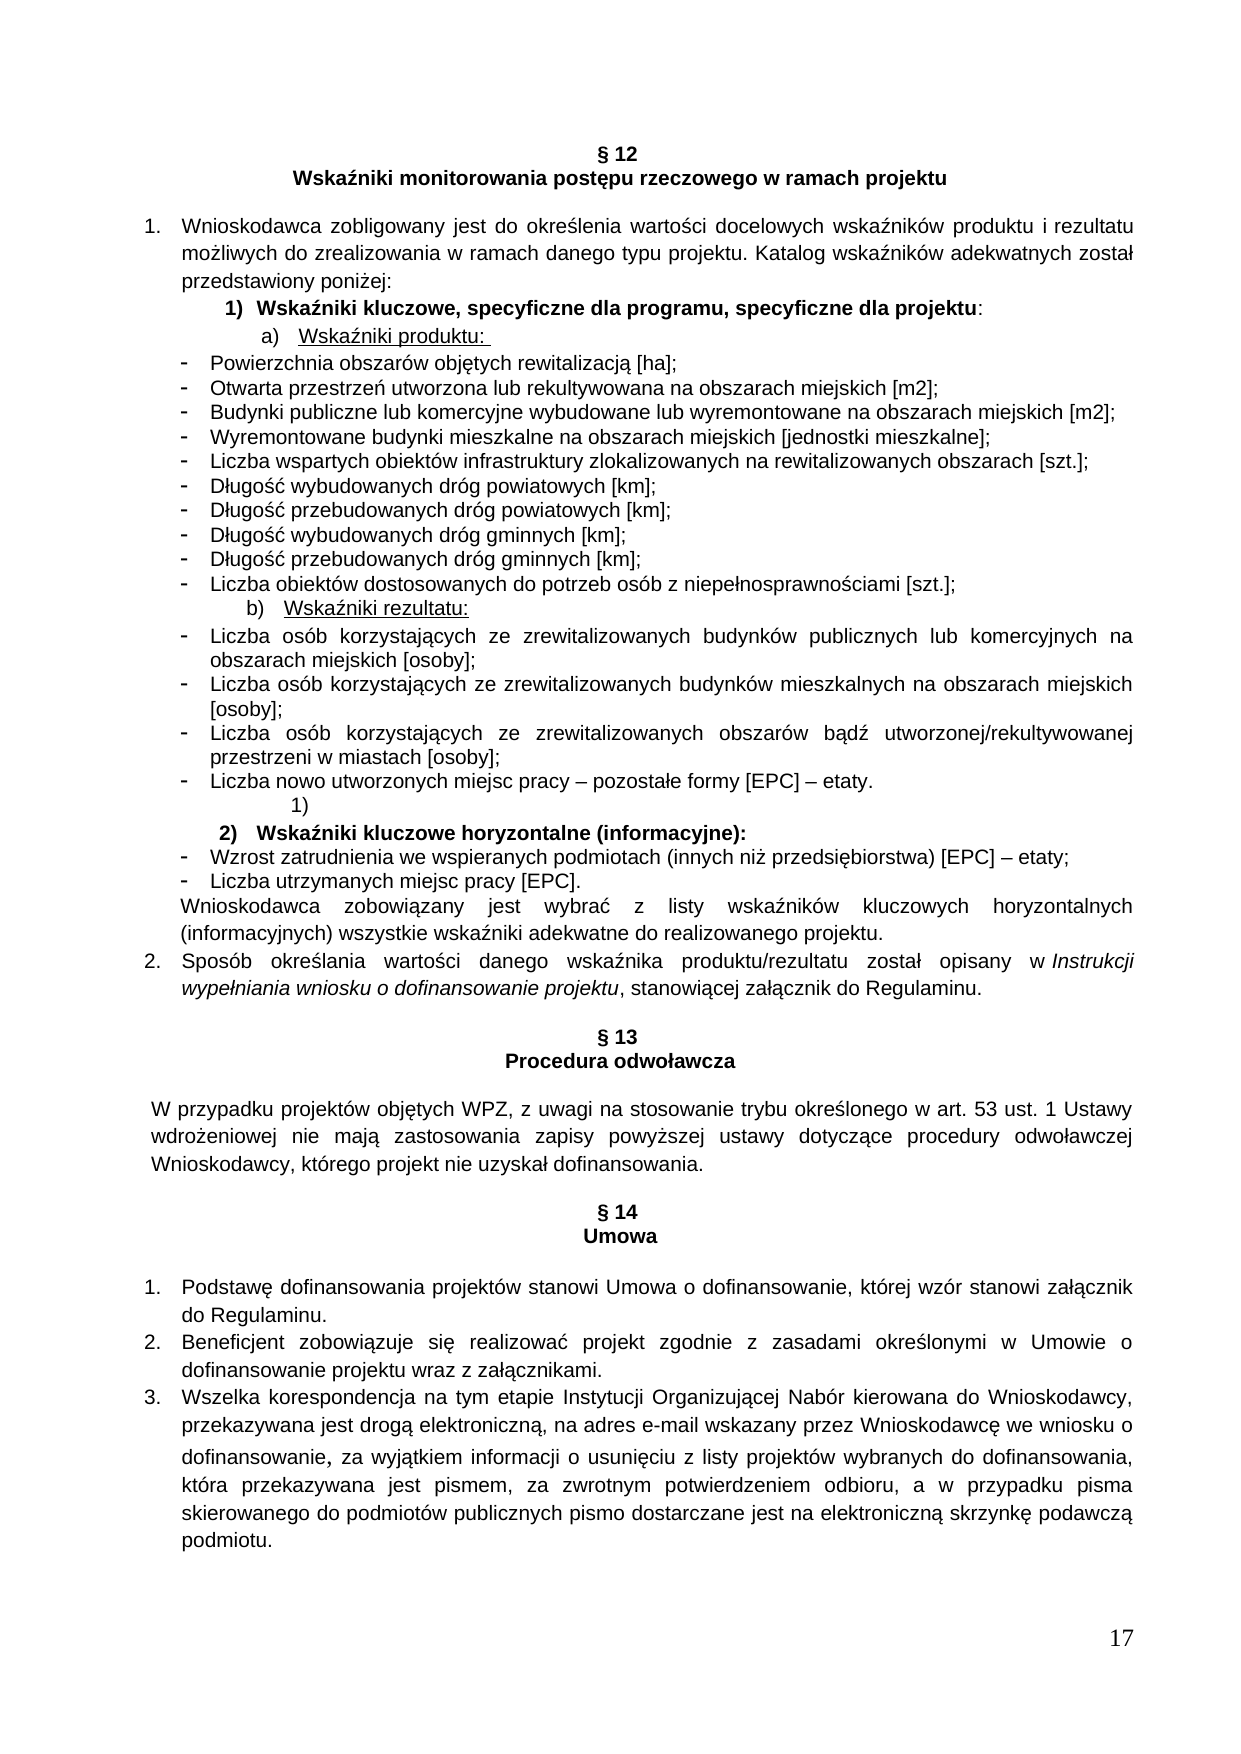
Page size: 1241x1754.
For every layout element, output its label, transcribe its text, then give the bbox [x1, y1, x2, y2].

list Liczba nowo utworzonych miejsc pracy – pozostałe formy [EPC] – etaty. [180, 769, 1134, 793]
list Podstawę dofinansowania projektów stanowi Umowa o dofinansowanie, której wzór stanowi załącznik do Regulaminu. [144, 1275, 1134, 1327]
list Wszelka korespondencja na tym etapie Instytucji Organizującej Nabór kierowana do Wnioskodawcy, przekazywana jest drogą elektroniczną, na adres e-mail wskazany przez Wnioskodawcę we wniosku o dofinansowanie, za wyjątkiem informacji o usunięciu z listy projektów wybranych do dofinansowania, która przekazywana jest pismem, za zwrotnym potwierdzeniem odbioru, a w przypadku pisma skierowanego do podmiotów publicznych pismo dostarczane jest na elektroniczną skrzynkę podawczą podmiotu. [144, 1385, 1134, 1552]
list Liczba utrzymanych miejsc pracy [EPC]. [180, 869, 1134, 894]
list Długość przebudowanych dróg powiatowych [km]; [180, 498, 1134, 522]
list Budynki publiczne lub komercyjne wybudowane lub wyremontowane na obszarach miejskich [m2]; [180, 400, 1134, 424]
list Wskaźniki kluczowe, specyficzne dla programu, specyficzne dla projektu: [224, 296, 1134, 320]
list Liczba wspartych obiektów infrastruktury zlokalizowanych na rewitalizowanych obszarach [szt.]; [180, 449, 1134, 473]
list Wskaźniki produktu: [261, 324, 1134, 348]
list Sposób określania wartości danego wskaźnika produktu/rezultatu został opisany w Instrukcji wypełniania wniosku o dofinansowanie projektu, stanowiącej załącznik do Regulaminu. [144, 949, 1134, 1000]
list Powierzchnia obszarów objętych rewitalizacją [ha]; [180, 351, 1134, 376]
list Wskaźniki rezultatu: [246, 596, 1134, 620]
list Długość wybudowanych dróg powiatowych [km]; [180, 473, 1134, 498]
list Wskaźniki kluczowe horyzontalne (informacyjne): [219, 821, 1134, 845]
list Wzrost zatrudnienia we wspieranych podmiotach (innych niż przedsiębiorstwa) [EPC] – etaty; [180, 845, 1134, 869]
list Liczba osób korzystających ze zrewitalizowanych budynków publicznych lub komercyjnych na obszarach miejskich [osoby]; [180, 623, 1134, 672]
subtitle § 12 Wskaźniki monitorowania postępu rzeczowego w ramach projektu [106, 142, 1134, 190]
list Liczba obiektów dostosowanych do potrzeb osób z niepełnosprawnościami [szt.]; [180, 571, 1134, 596]
subtitle § 13 Procedura odwoławcza [106, 1024, 1134, 1072]
list Liczba osób korzystających ze zrewitalizowanych obszarów bądź utworzonej/rekultywowanej przestrzeni w miastach [osoby]; [180, 720, 1134, 769]
list Liczba osób korzystających ze zrewitalizowanych budynków mieszkalnych na obszarach miejskich [osoby]; [180, 672, 1134, 720]
list Długość przebudowanych dróg gminnych [km]; [180, 547, 1134, 571]
list Beneficjent zobowiązuje się realizować projekt zgodnie z zasadami określonymi w Umowie o dofinansowanie projektu wraz z załącznikami. [144, 1330, 1134, 1382]
list Otwarta przestrzeń utworzona lub rekultywowana na obszarach miejskich [m2]; [180, 376, 1134, 400]
text Wnioskodawca zobowiązany jest wybrać z listy wskaźników kluczowych horyzontalnych (informacyjnych) wszystkie wskaźniki adekwatne do realizowanego projektu. [180, 894, 1134, 945]
list Wnioskodawca zobligowany jest do określenia wartości docelowych wskaźników produktu i rezultatu możliwych do zrealizowania w ramach danego typu projektu. Katalog wskaźników adekwatnych został przedstawiony poniżej: [144, 214, 1134, 293]
list Wyremontowane budynki mieszkalne na obszarach miejskich [jednostki mieszkalne]; [180, 424, 1134, 449]
subtitle § 14 Umowa [106, 1200, 1134, 1248]
list Długość wybudowanych dróg gminnych [km]; [180, 522, 1134, 547]
text W przypadku projektów objętych WPZ, z uwagi na stosowanie trybu określonego w art. 53 ust. 1 Ustawy wdrożeniowej nie mają zastosowania zapisy powyższej ustawy dotyczące procedury odwoławczej Wnioskodawcy, którego projekt nie uzyskał dofinansowania. [151, 1096, 1134, 1175]
